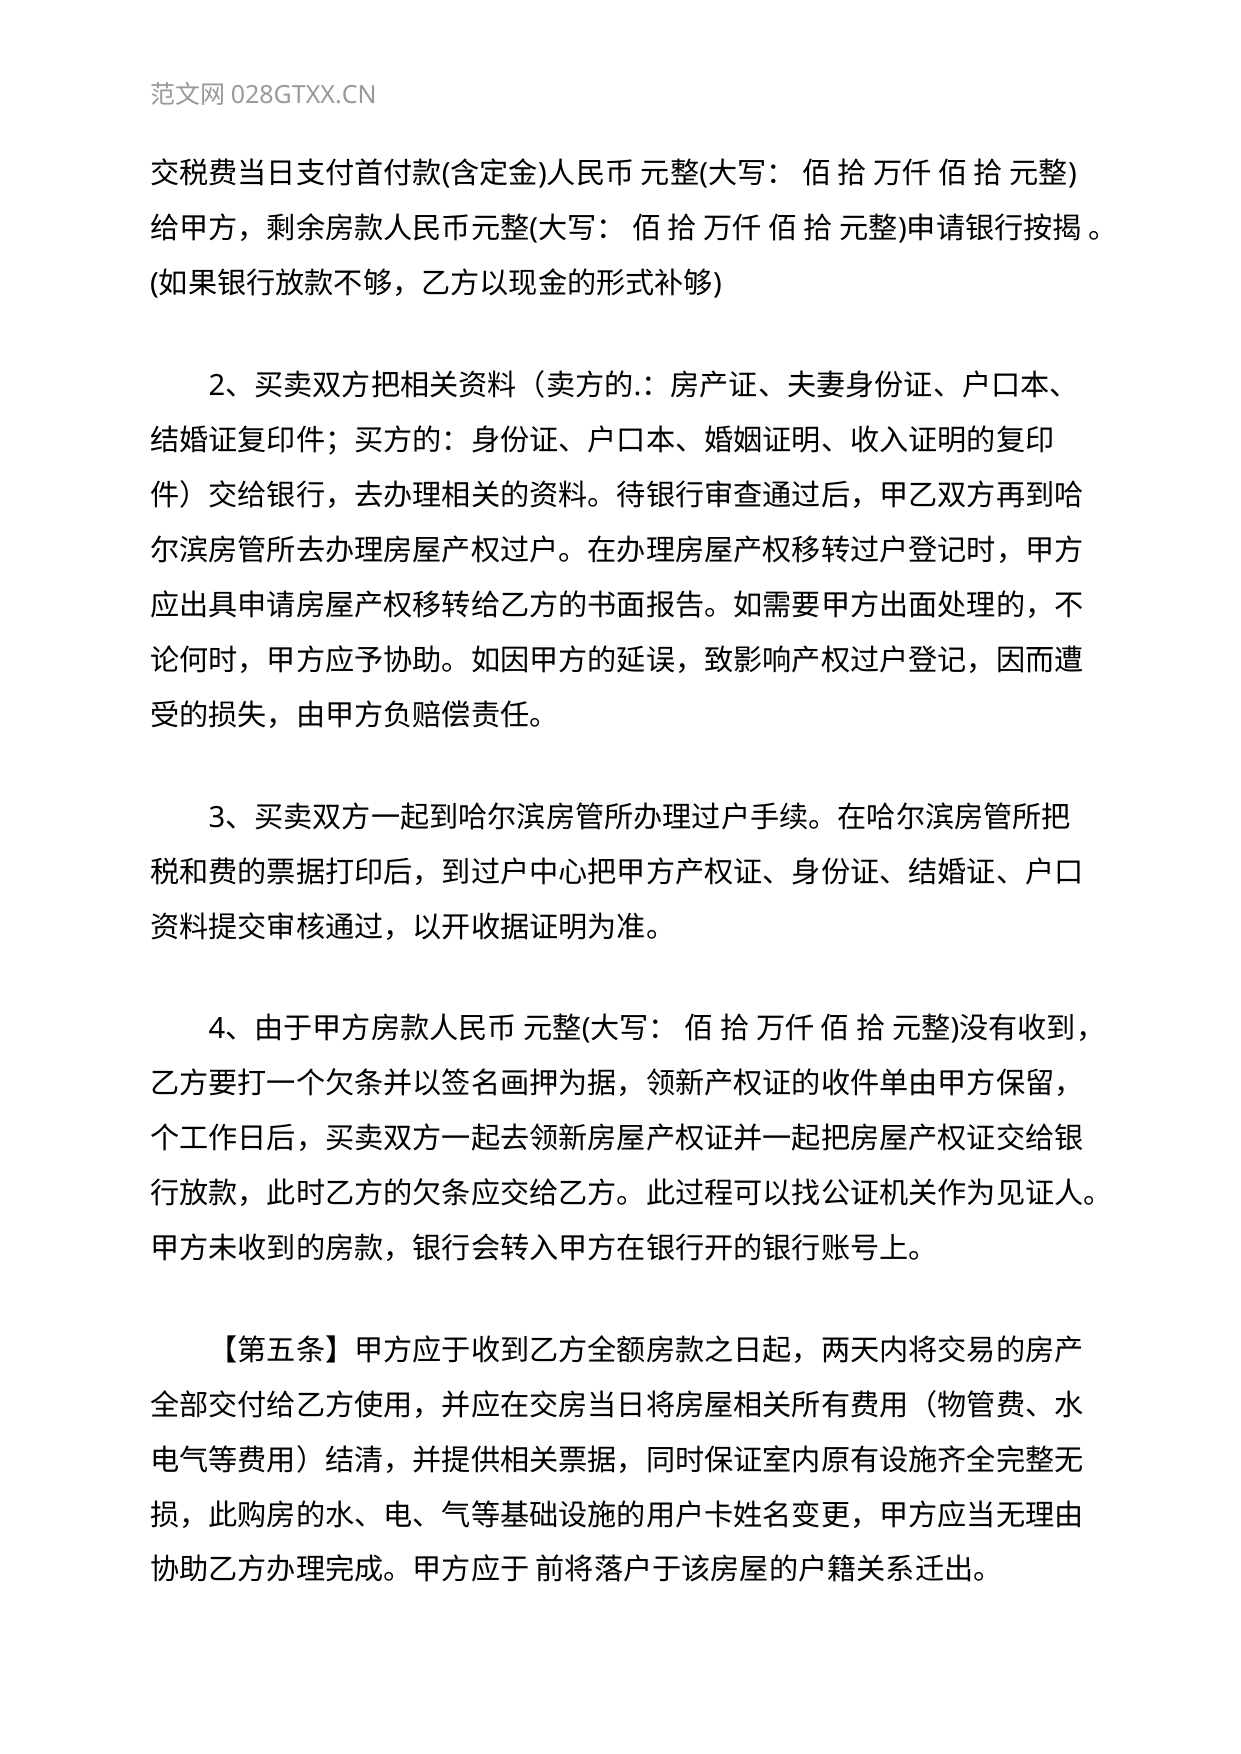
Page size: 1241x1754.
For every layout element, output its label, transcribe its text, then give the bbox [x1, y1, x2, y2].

text 4、由于甲方房款人民币 元整(大写： 佰 拾 万仟 佰 拾 元整)没有收到，乙方要打一个欠条并以签名画押为据，领新产权证的收件单由甲方保留， 个工作日后，买卖双方一起去领新房屋产权证并一起把房屋产权证交给银行放款，此时乙方的欠条应交给乙方。此过程可以找公证机关作为见证人。甲方未收到的房款，银行会转入甲方在银行开的银行账号上。 [150, 1005, 1090, 1267]
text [150, 150, 1090, 302]
text 【第五条】甲方应于收到乙方全额房款之日起，两天内将交易的房产全部交付给乙方使用，并应在交房当日将房屋相关所有费用（物管费、水电气等费用）结清，并提供相关票据，同时保证室内原有设施齐全完整无损，此购房的水、电、气等基础设施的用户卡姓名变更，甲方应当无理由协助乙方办理完成。甲方应于 前将落户于该房屋的户籍关系迁出。 [150, 1326, 1090, 1588]
text 3、买卖双方一起到哈尔滨房管所办理过户手续。在哈尔滨房管所把税和费的票据打印后，到过户中心把甲方产权证、身份证、结婚证、户口资料提交审核通过，以开收据证明为准。 [150, 793, 1090, 945]
text 2、买卖双方把相关资料（卖方的.：房产证、夫妻身份证、户口本、结婚证复印件；买方的：身份证、户口本、婚姻证明、收入证明的复印件）交给银行，去办理相关的资料。待银行审查通过后，甲乙双方再到哈尔滨房管所去办理房屋产权过户。在办理房屋产权移转过户登记时，甲方应出具申请房屋产权移转给乙方的书面报告。如需要甲方出面处理的，不论何时，甲方应予协助。如因甲方的延误，致影响产权过户登记，因而遭受的损失，由甲方负赔偿责任。 [150, 362, 1090, 734]
